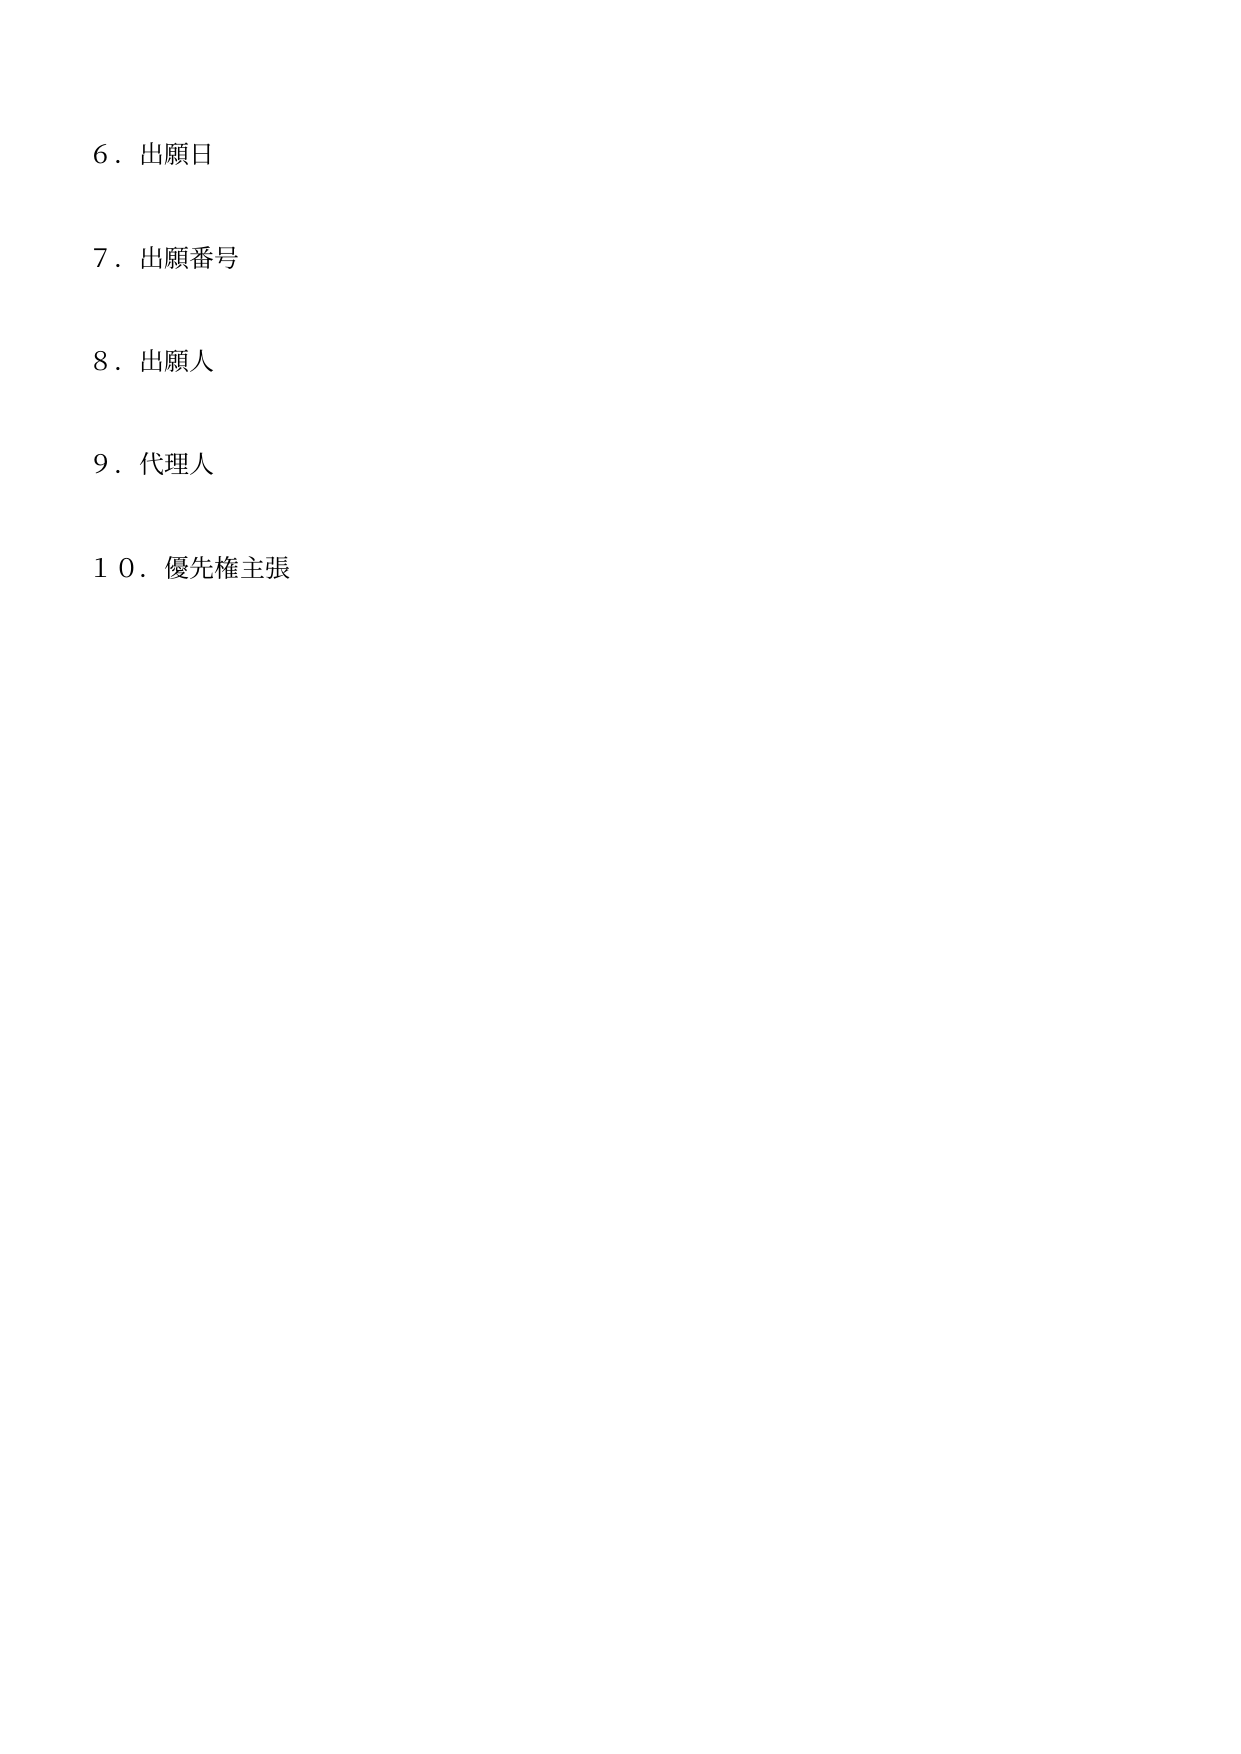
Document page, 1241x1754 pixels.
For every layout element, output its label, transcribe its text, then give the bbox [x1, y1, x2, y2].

text ９．代理人 [89, 429, 1152, 498]
text １０．優先権主張 [89, 532, 1152, 601]
text ６．出願日 [89, 118, 1152, 187]
text ７．出願番号 [89, 222, 1152, 291]
text ８．出願人 [89, 325, 1152, 394]
